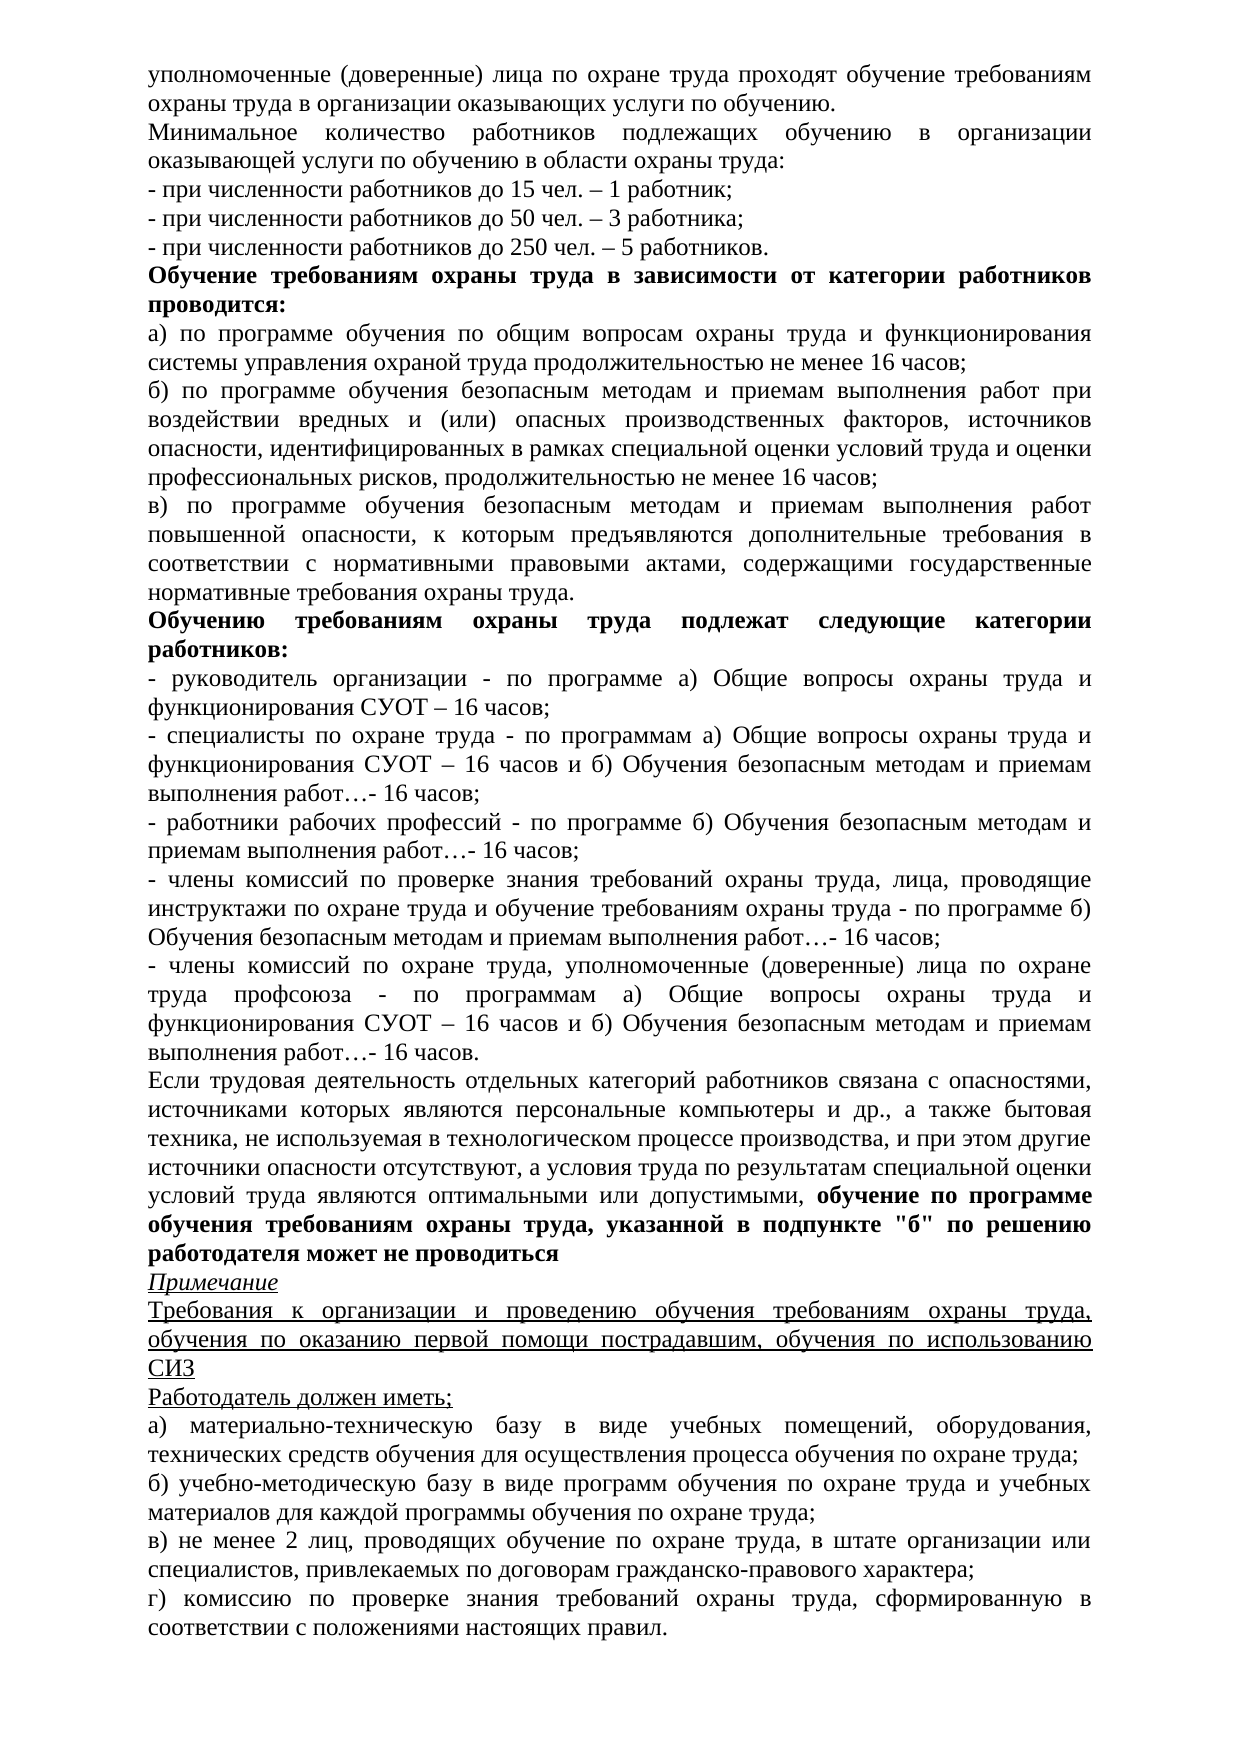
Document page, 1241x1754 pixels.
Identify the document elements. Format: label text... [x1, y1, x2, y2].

text - руководитель организации - по программе а) Общие вопросы охраны труда и функционирования СУОТ – 16 часов; [148, 663, 1092, 720]
text - члены комиссий по проверке знания требований охраны труда, лица, проводящие инструктажи по охране труда и обучение требованиям охраны труда - по программе б) Обучения безопасным методам и приемам выполнения работ…- 16 часов; [148, 864, 1092, 950]
text Требования к организации и проведению обучения требованиям охраны труда, обучения по оказанию первой помощи пострадавшим, обучения по использованию СИЗ [148, 1351, 1092, 1382]
text Работодатель должен иметь; [148, 1382, 1092, 1410]
text в) не менее 2 лиц, проводящих обучение по охране труда, в штате организации или специалистов, привлекаемых по договорам гражданско-правового характера; [148, 1525, 1092, 1583]
text Если трудовая деятельность отдельных категорий работников связана с опасностями, источниками которых являются персональные компьютеры и др., а также бытовая техника, не используемая в технологическом процессе производства, и при этом другие источники опасности отсутствуют, а условия труда по результатам специальной оценки условий труда являются оптимальными или допустимыми, обучение по программе обучения требованиям охраны труда, указанной в подпункте "б" по решению работодателя может не проводиться [148, 1065, 1092, 1267]
text а) по программе обучения по общим вопросам охраны труда и функционирования системы управления охраной труда продолжительностью не менее 16 часов; [148, 318, 1092, 375]
text - при численности работников до 250 чел. – 5 работников. [148, 232, 1092, 260]
text Минимальное количество работников подлежащих обучению в организации оказывающей услуги по обучению в области охраны труда: [148, 117, 1092, 174]
text в) по программе обучения безопасным методам и приемам выполнения работ повышенной опасности, к которым предъявляются дополнительные требования в соответствии с нормативными правовыми актами, содержащими государственные нормативные требования охраны труда. [148, 490, 1092, 605]
text Требования к организации и проведению обучения требованиям охраны труда, обучения по оказанию первой помощи пострадавшим, обучения по использованию СИЗ [148, 1322, 1092, 1349]
text Обучение требованиям охраны труда в зависимости от категории работников проводится: [148, 260, 1092, 318]
text - специалисты по охране труда - по программам а) Общие вопросы охраны труда и функционирования СУОТ – 16 часов и б) Обучения безопасным методам и приемам выполнения работ…- 16 часов; [148, 720, 1092, 807]
text Примечание [148, 1267, 1092, 1295]
text г) комиссию по проверке знания требований охраны труда, сформированную в соответствии с положениями настоящих правил. [148, 1583, 1092, 1640]
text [148, 59, 1092, 117]
text - члены комиссий по охране труда, уполномоченные (доверенные) лица по охране труда профсоюза - по программам а) Общие вопросы охраны труда и функционирования СУОТ – 16 часов и б) Обучения безопасным методам и приемам выполнения работ…- 16 часов. [148, 950, 1092, 1065]
text - при численности работников до 15 чел. – 1 работник; [148, 174, 1092, 203]
text - работники рабочих профессий - по программе б) Обучения безопасным методам и приемам выполнения работ…- 16 часов; [148, 807, 1092, 864]
text Требования к организации и проведению обучения требованиям охраны труда, обучения по оказанию первой помощи пострадавшим, обучения по использованию СИЗ [148, 1295, 1092, 1320]
text Обучению требованиям охраны труда подлежат следующие категории работников: [148, 605, 1092, 663]
text б) по программе обучения безопасным методам и приемам выполнения работ при воздействии вредных и (или) опасных производственных факторов, источников опасности, идентифицированных в рамках специальной оценки условий труда и оценки профессиональных рисков, продолжительностью не менее 16 часов; [148, 375, 1092, 490]
text а) материально-техническую базу в виде учебных помещений, оборудования, технических средств обучения для осуществления процесса обучения по охране труда; [148, 1410, 1092, 1468]
text - при численности работников до 50 чел. – 3 работника; [148, 203, 1092, 232]
text б) учебно-методическую базу в виде программ обучения по охране труда и учебных материалов для каждой программы обучения по охране труда; [148, 1468, 1092, 1525]
